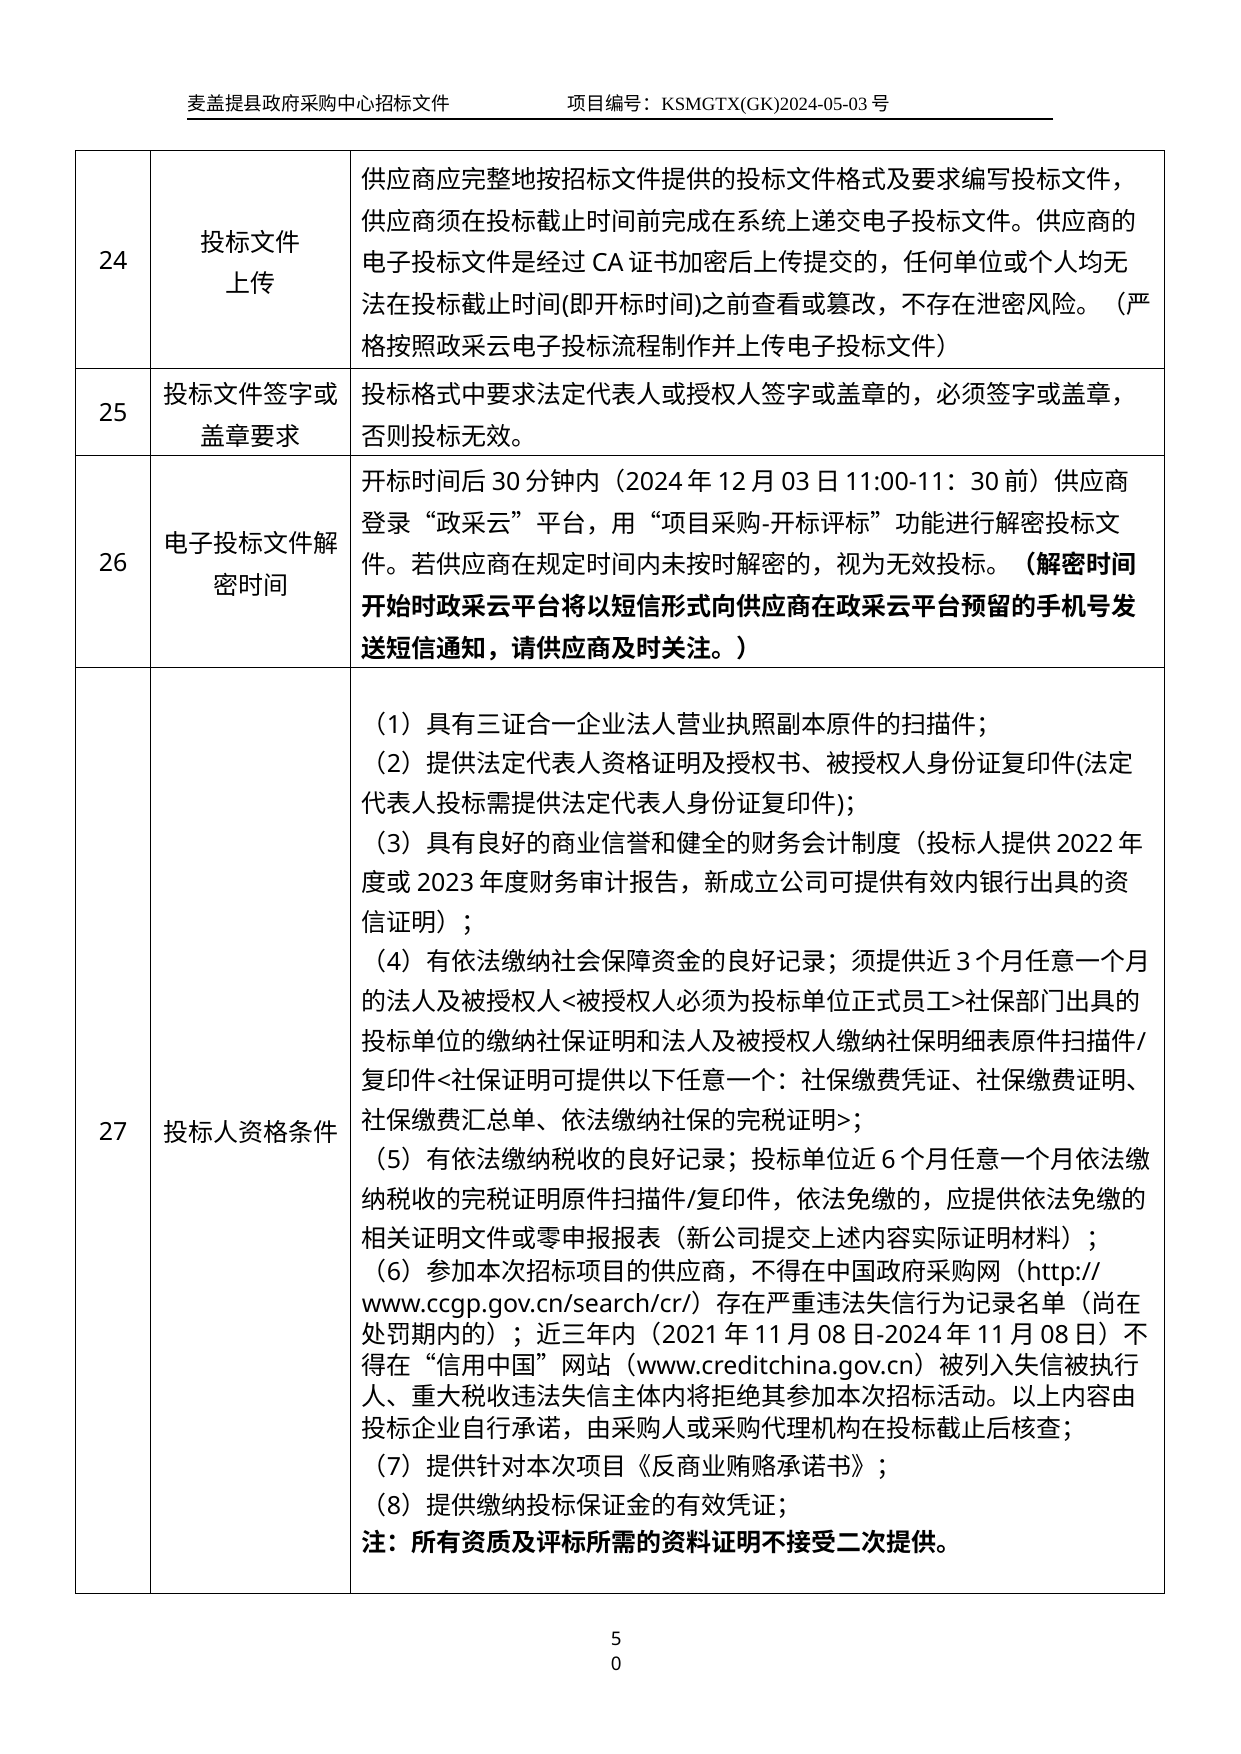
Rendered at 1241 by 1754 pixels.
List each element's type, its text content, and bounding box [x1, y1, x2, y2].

table_cell 供应商应完整地按招标文件提供的投标文件格式及要求编写投标文件，供应商须在投标截止时间前完成在系统上递交电子投标文件。供应商的电子投标文件是经过CA证书加密后上传提交的，任何单位或个人均无法在投标截止时间(即开标时间)之前查看或篡改，不存在泄密风险。（严格按照政采云电子投标流程制作并上传电子投标文件） [351, 151, 1164, 368]
table_cell 开标时间后30分钟内（2024年12月03日11:00-11：30前）供应商登录“政采云”平台，用“项目采购-开标评标”功能进行解密投标文件。若供应商在规定时间内未按时解密的，视为无效投标。（解密时间开始时政采云平台将以短信形式向供应商在政采云平台预留的手机号发送短信通知，请供应商及时关注。） [351, 456, 1164, 667]
table_cell 24 [76, 151, 150, 368]
table_cell 27 [76, 668, 150, 1592]
table_cell 投标文件签字或盖章要求 [151, 369, 350, 454]
table_cell 26 [76, 456, 150, 667]
table_cell 电子投标文件解密时间 [151, 456, 350, 667]
table_cell 投标文件 上传 [151, 151, 350, 368]
table_cell 投标人资格条件 [151, 668, 350, 1592]
table_cell （1）具有三证合一企业法人营业执照副本原件的扫描件； （2）提供法定代表人资格证明及授权书、被授权人身份证复印件(法定代表人投标需提供法定代表人身份证复印件)； （3）具有良好的商业信誉和健全的财务会计制度（投标人提供2022年度或2023年度财务审计报告，新成立公司可提供有效内银行出具的资信证明）； （4）有依法缴纳社会保障资金的良好记录；须提供近3个月任意一个月的法人及被授权人<被授权人必须为投标单位正式员工>社保部门出具的投标单位的缴纳社保证明和法人及被授权人缴纳社保明细表原件扫描件/复印件<社保证明可提供以下任意一个：社保缴费凭证、社保缴费证明、社保缴费汇总单、依法缴纳社保的完税证明>； （5）有依法缴纳税收的良好记录；投标单位近6个月任意一个月依法缴纳税收的完税证明原件扫描件/复印件，依法免缴的，应提供依法免缴的相关证明文件或零申报报表（新公司提交上述内容实际证明材料）； （6）参加本次招标项目的供应商，不得在中国政府采购网（http://www.ccgp.gov.cn/search/cr/）存在严重违法失信行为记录名单（尚在处罚期内的）；近三年内（2021年11月08日-2024年11月08日）不得在“信用中国”网站（www.creditchina.gov.cn）被列入失信被执行人、重大税收违法失信主体内将拒绝其参加本次招标活动。以上内容由投标企业自行承诺，由采购人或采购代理机构在投标截止后核查； （7）提供针对本次项目《反商业贿赂承诺书》； （8）提供缴纳投标保证金的有效凭证； 注：所有资质及评标所需的资料证明不接受二次提供。 [351, 668, 1164, 1592]
table_cell 投标格式中要求法定代表人或授权人签字或盖章的，必须签字或盖章，否则投标无效。 [351, 369, 1164, 454]
table_cell 25 [76, 369, 150, 454]
